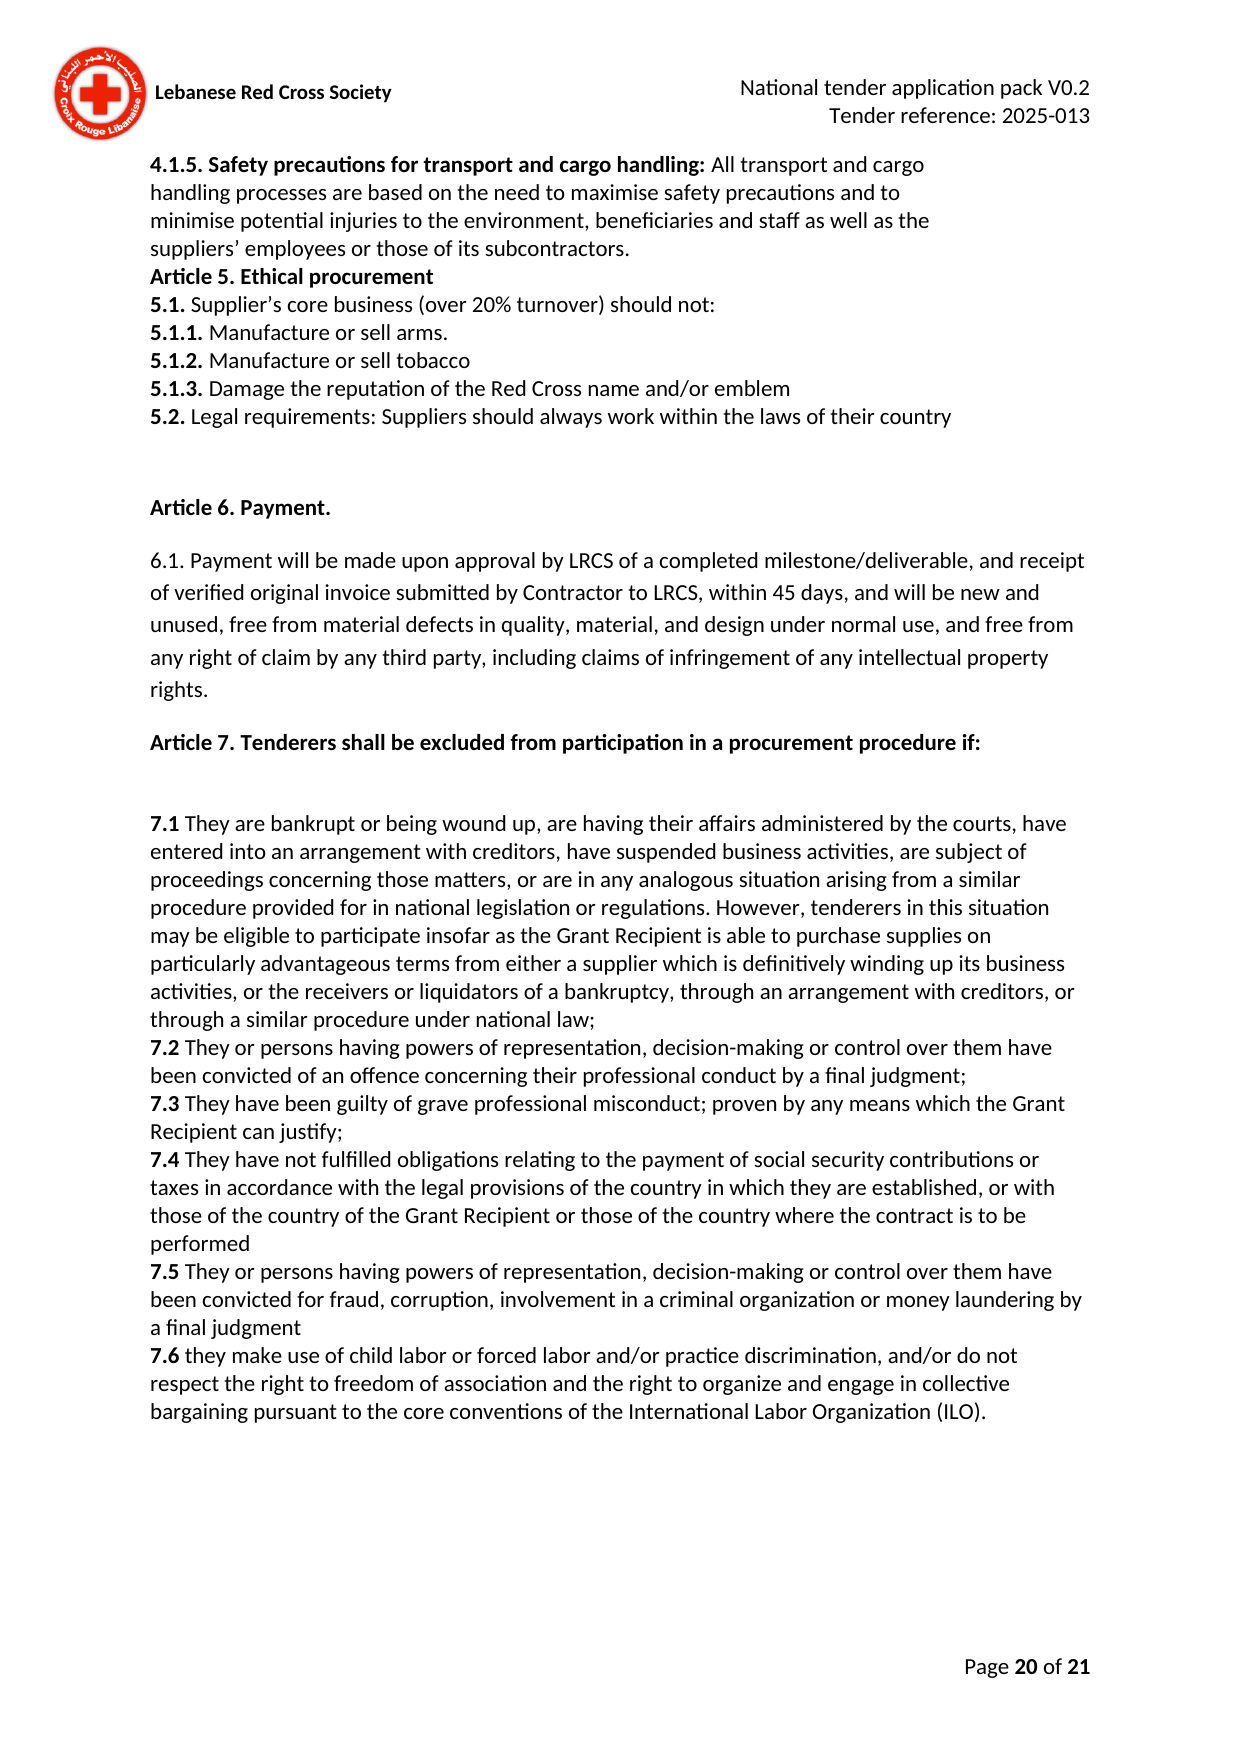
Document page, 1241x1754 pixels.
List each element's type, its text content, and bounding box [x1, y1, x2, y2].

text suppliers’ employees or those of its subcontractors. [150, 234, 1090, 262]
text 5.1.3. Damage the reputation of the Red Cross name and/or emblem [150, 374, 1090, 402]
text 7.6 they make use of child labor or forced labor and/or practice discrimination, and/or do not respect the right to freedom of association and the right to organize and engage in collective bargaining pursuant to the core conventions of the International Labor Organization (ILO). [150, 1341, 1090, 1425]
text 5.1. Supplier’s core business (over 20% turnover) should not: [150, 290, 1090, 318]
text minimise potential injuries to the environment, beneficiaries and staff as well as the [150, 206, 1090, 234]
text 5.1.1. Manufacture or sell arms. [150, 318, 1090, 346]
text 7.1 They are bankrupt or being wound up, are having their affairs administered by the courts, have entered into an arrangement with creditors, have suspended business activities, are subject of proceedings concerning those matters, or are in any analogous situation arising from a similar procedure provided for in national legislation or regulations. However, tenderers in this situation may be eligible to participate insofar as the Grant Recipient is able to purchase supplies on particularly advantageous terms from either a supplier which is definitively winding up its business activities, or the receivers or liquidators of a bankruptcy, through an arrangement with creditors, or through a similar procedure under national law; [150, 809, 1090, 1033]
text 5.2. Legal requirements: Suppliers should always work within the laws of their country [150, 402, 1090, 430]
text 7.3 They have been guilty of grave professional misconduct; proven by any means which the Grant Recipient can justify; [150, 1089, 1090, 1145]
text 5.1.2. Manufacture or sell tobacco [150, 346, 1090, 374]
text Article 7. Tenderers shall be excluded from participation in a procurement procedure if: [150, 728, 1090, 756]
text 7.4 They have not fulfilled obligations relating to the payment of social security contributions or taxes in accordance with the legal provisions of the country in which they are established, or with those of the country of the Grant Recipient or those of the country where the contract is to be performed [150, 1145, 1090, 1257]
text Article 5. Ethical procurement [150, 262, 1090, 290]
text 4.1.5. Safety precautions for transport and cargo handling: All transport and cargo [150, 150, 1090, 178]
text handling processes are based on the need to maximise safety precautions and to [150, 178, 1090, 206]
text 6.1. Payment will be made upon approval by LRCS of a completed milestone/deliverable, and receipt of verified original invoice submitted by Contractor to LRCS, within 45 days, and will be new and unused, free from material defects in quality, material, and design under normal use, and free from any right of claim by any third party, including claims of infringement of any intellectual property rights. [150, 546, 1090, 703]
picture [43, 39, 156, 148]
text 7.2 They or persons having powers of representation, decision-making or control over them have been convicted of an offence concerning their professional conduct by a final judgment; [150, 1033, 1090, 1089]
text 7.5 They or persons having powers of representation, decision-making or control over them have been convicted for fraud, corruption, involvement in a criminal organization or money laundering by a final judgment [150, 1257, 1090, 1341]
text Article 6. Payment. [150, 493, 1090, 521]
